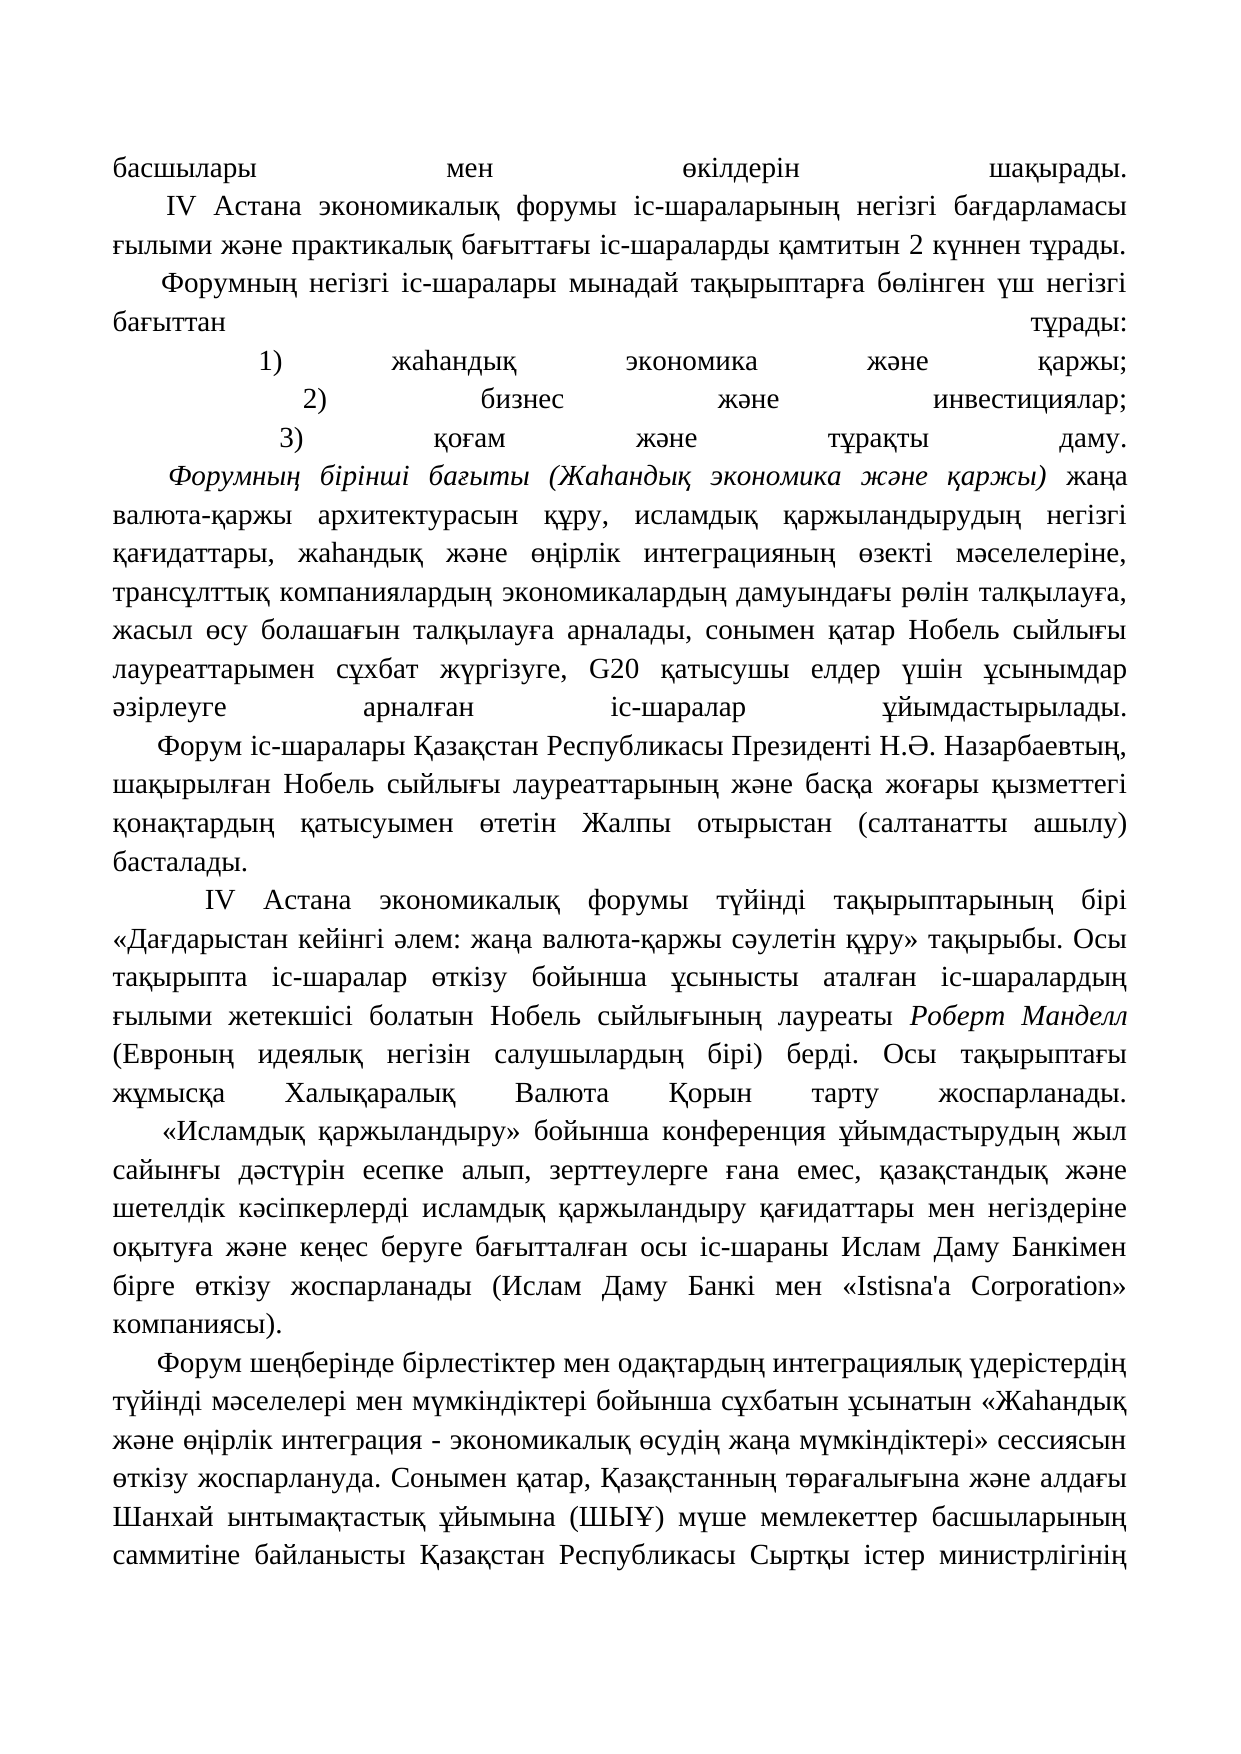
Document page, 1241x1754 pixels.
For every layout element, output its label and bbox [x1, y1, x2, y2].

text [112, 150, 1128, 1571]
